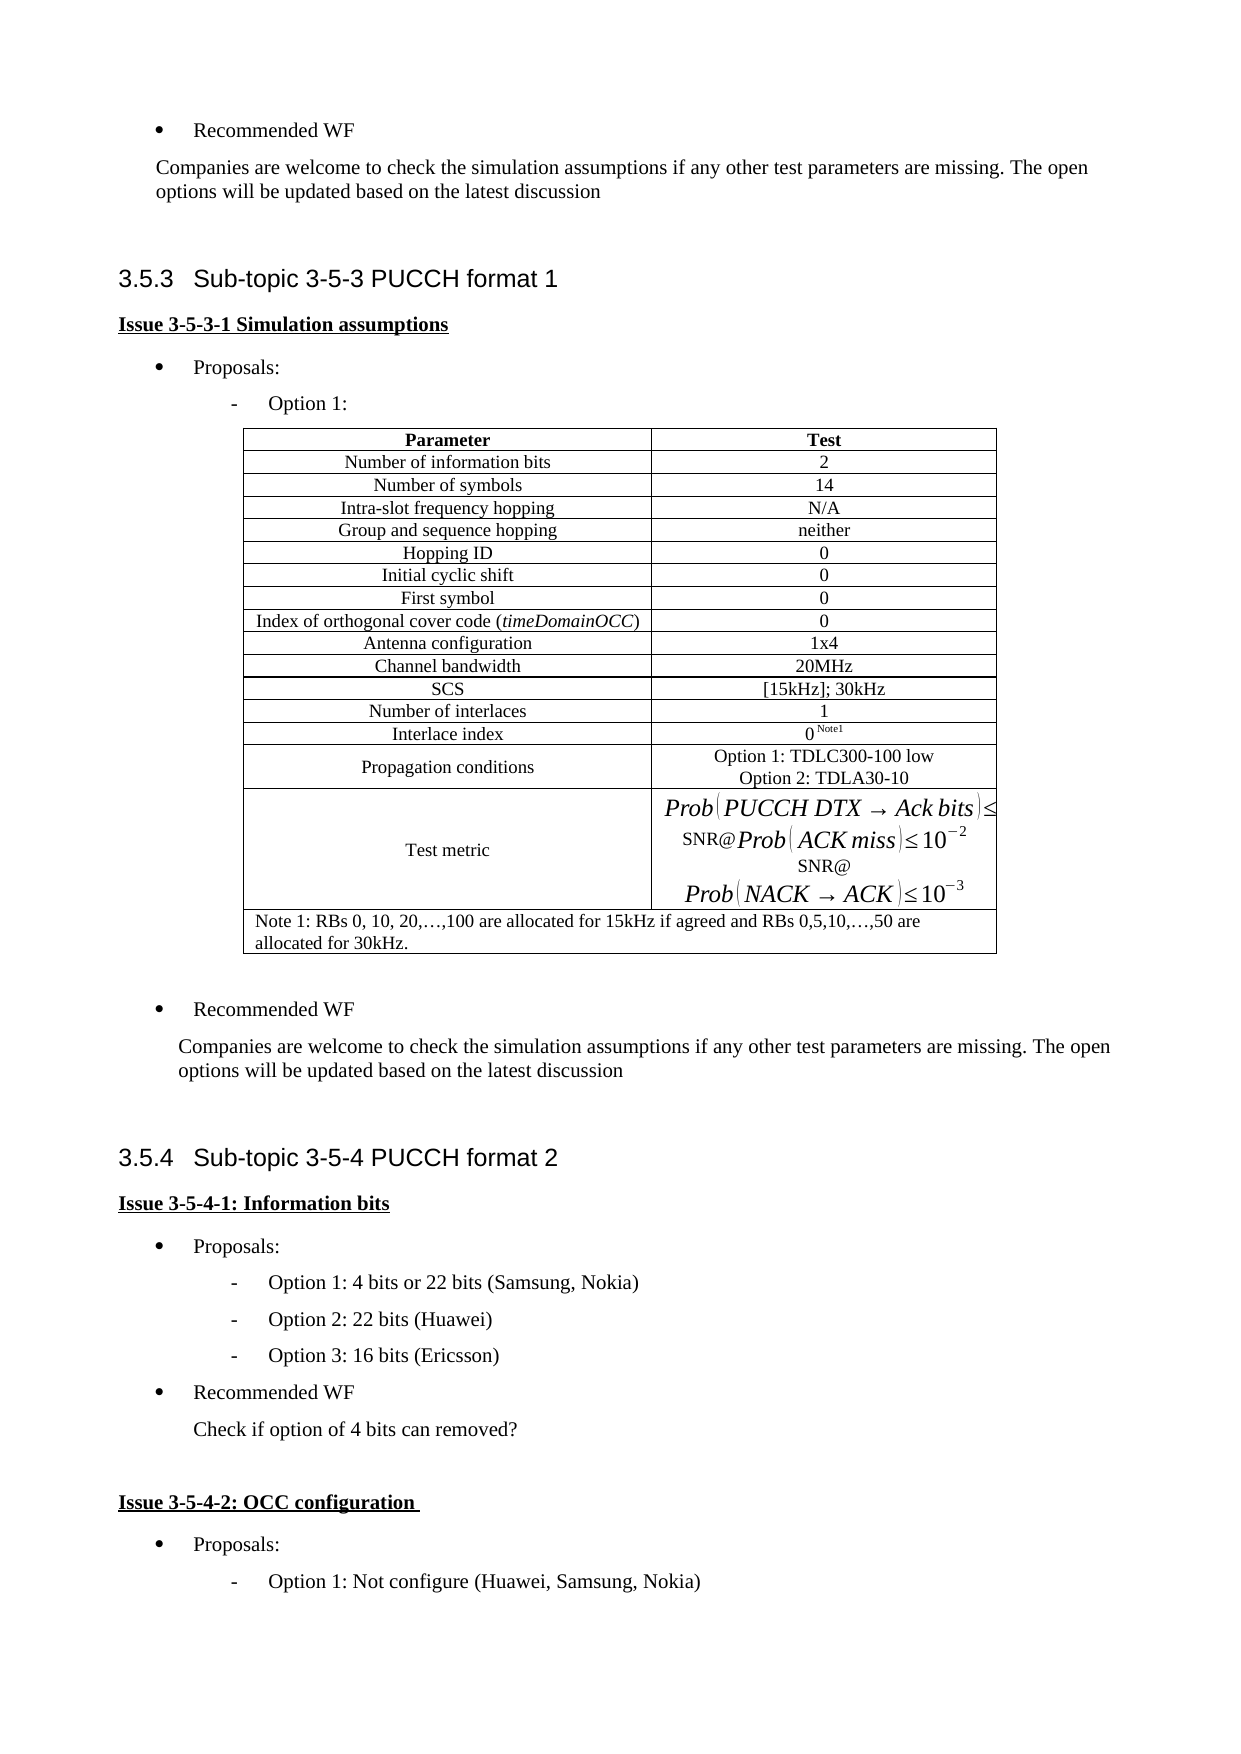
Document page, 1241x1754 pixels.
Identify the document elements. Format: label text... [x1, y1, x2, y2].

table_cell 0 [652, 610, 996, 631]
table_cell Hopping ID [244, 542, 651, 563]
table_cell Note 1: RBs 0, 10, 20,…,100 are allocated for 15kHz if agreed and RBs 0,5,10,…,50 are allocated for 30kHz. [244, 910, 996, 953]
table_cell [15kHz]; 30kHz [652, 678, 996, 699]
table_cell 0 [652, 542, 996, 563]
text Companies are welcome to check the simulation assumptions if any other test parameters are missing. The open options will be updated based on the latest discussion [178, 1034, 1122, 1082]
table_header Parameter [244, 429, 651, 450]
list Option 1: Not configure (Huawei, Samsung, Nokia) [231, 1569, 1122, 1593]
table_cell 1x4 [652, 632, 996, 654]
text Companies are welcome to check the simulation assumptions if any other test parameters are missing. The open options will be updated based on the latest discussion [156, 154, 1122, 203]
table_cell SNR@ SNR@ [652, 789, 996, 909]
list Option 2: 22 bits (Huawei) [231, 1307, 1122, 1331]
table_cell N/A [652, 497, 996, 518]
table_cell SCS [244, 678, 651, 699]
table_cell Index of orthogonal cover code (timeDomainOCC) [244, 610, 651, 631]
table_cell Antenna configuration [244, 632, 651, 654]
table_cell Number of symbols [244, 474, 651, 496]
list Recommended WF [156, 118, 1122, 142]
list Recommended WF [156, 1380, 1122, 1404]
list Check if option of 4 bits can removed? [193, 1416, 1122, 1441]
table_cell Option 1: TDLC300-100 low Option 2: TDLA30-10 [652, 745, 996, 788]
table_cell Propagation conditions [244, 745, 651, 788]
list Option 3: 16 bits (Ericsson) [231, 1343, 1122, 1367]
table_cell Interlace index [244, 723, 651, 744]
table_cell Number of interlaces [244, 700, 651, 722]
list Option 1: 4 bits or 22 bits (Samsung, Nokia) [231, 1270, 1122, 1294]
table_cell First symbol [244, 587, 651, 608]
list Proposals: [156, 1532, 1122, 1556]
text Issue 3-5-4-2: OCC configuration [118, 1489, 1122, 1514]
table_cell 20MHz [652, 655, 996, 676]
table_cell 0 Note1 [652, 723, 996, 744]
subtitle Sub-topic 3-5-4 PUCCH format 2 [118, 1143, 1122, 1172]
table_cell Intra-slot frequency hopping [244, 497, 651, 518]
table_cell Initial cyclic shift [244, 564, 651, 586]
table_cell 1 [652, 700, 996, 722]
table_cell Channel bandwidth [244, 655, 651, 676]
list Recommended WF [156, 997, 1122, 1021]
table_cell 14 [652, 474, 996, 496]
table_cell Group and sequence hopping [244, 519, 651, 541]
table_cell neither [652, 519, 996, 541]
list Proposals: [156, 354, 1122, 379]
subtitle Sub-topic 3-5-3 PUCCH format 1 [118, 264, 1122, 293]
list Proposals: [156, 1234, 1122, 1258]
table_cell 0 [652, 587, 996, 608]
table_cell 2 [652, 451, 996, 473]
table_cell Number of information bits [244, 451, 651, 473]
table_header Test [652, 429, 996, 450]
text Issue 3-5-4-1: Information bits [118, 1191, 1122, 1215]
list Option 1: [231, 391, 1122, 415]
text Issue 3-5-3-1 Simulation assumptions [118, 312, 1122, 336]
table_cell 0 [652, 564, 996, 586]
table_cell Test metric [244, 789, 651, 909]
